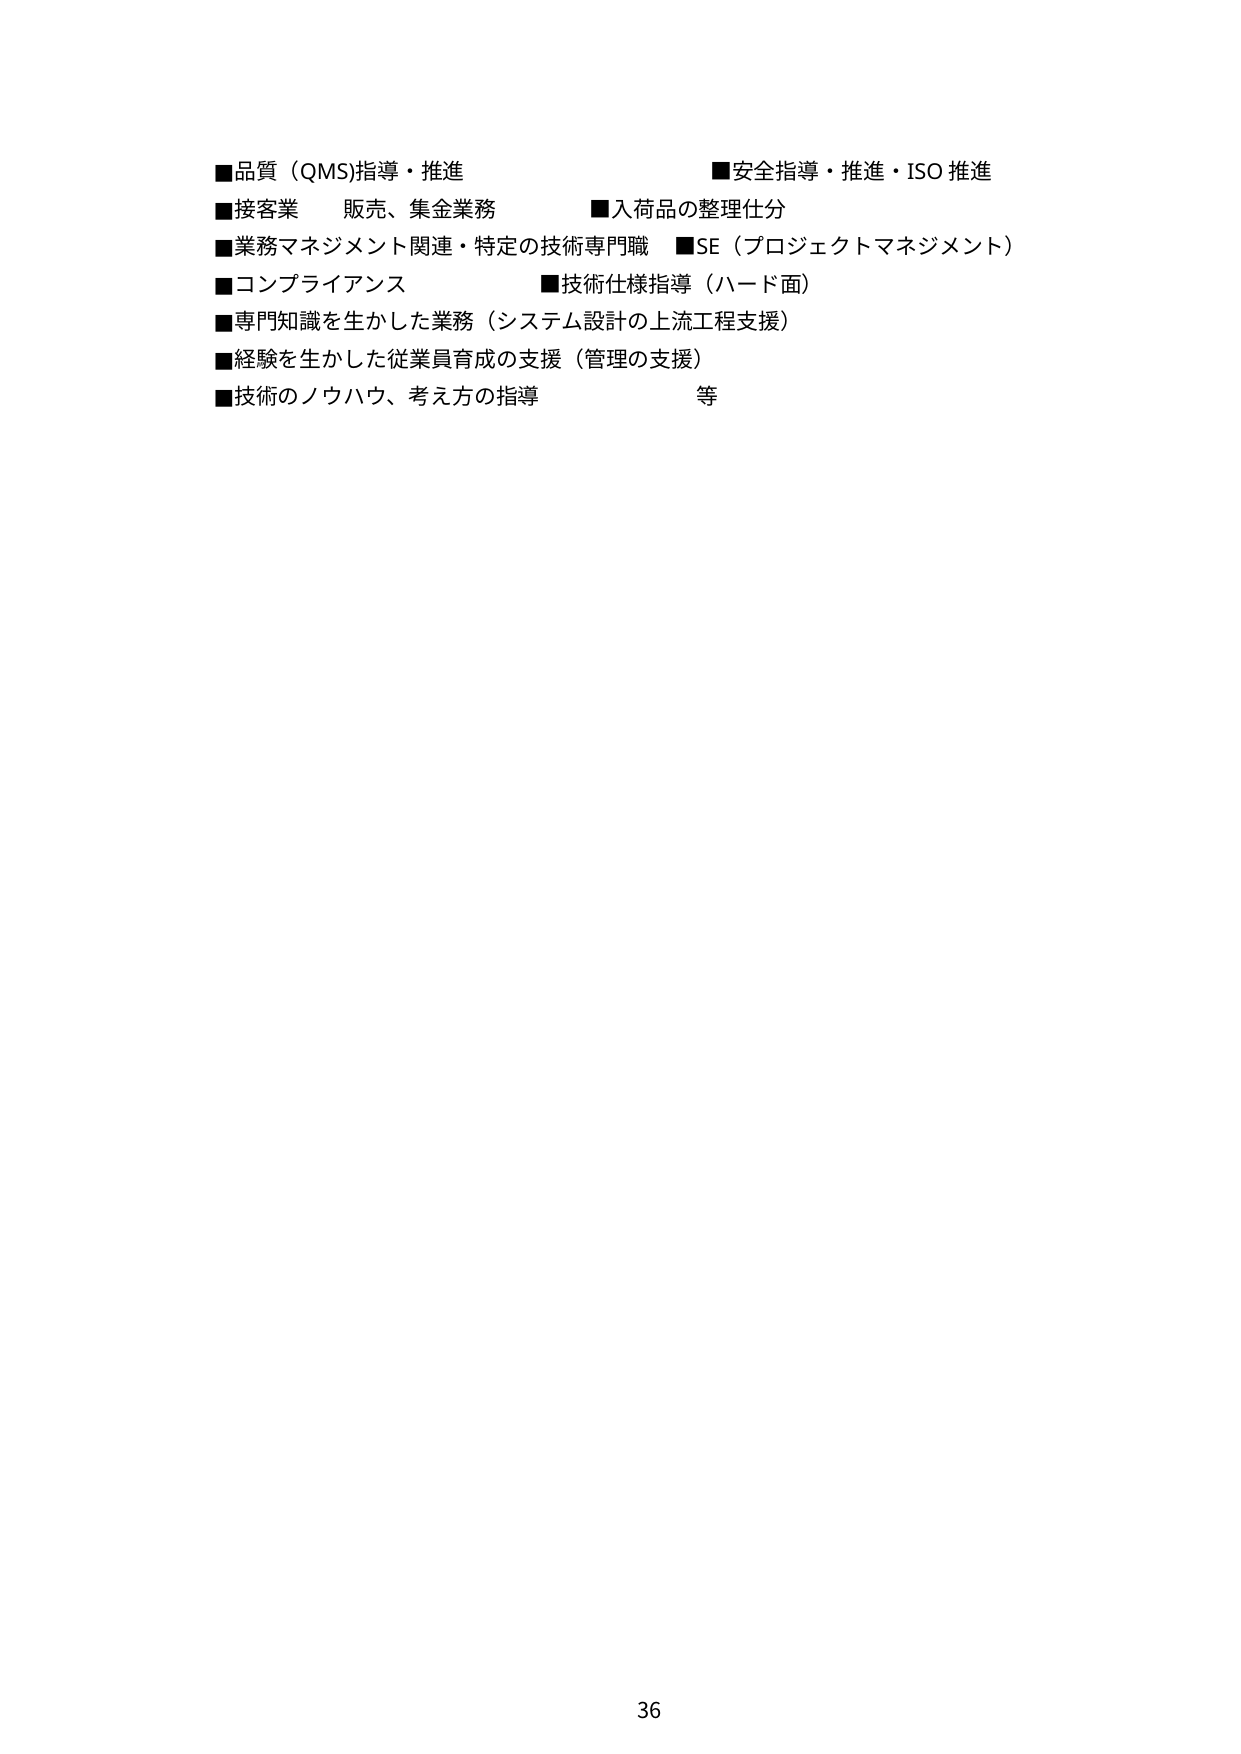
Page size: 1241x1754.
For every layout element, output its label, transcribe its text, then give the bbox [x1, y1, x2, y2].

text ■品質（QMS)指導・推進 ■安全指導・推進・ISO推進 [148, 151, 1152, 189]
text ■接客業 販売、集金業務 ■入荷品の整理仕分 ■業務マネジメント関連・特定の技術専門職 ■SE（プロジェクトマネジメント） ■コンプライアンス ■技術仕様指導（ハード面） ■専門知識を生かした業務（システム設計の上流工程支援） [213, 189, 1152, 339]
text ■技術のノウハウ、考え方の指導 等 [148, 376, 1152, 414]
text ■経験を生かした従業員育成の支援（管理の支援） [148, 339, 1152, 376]
